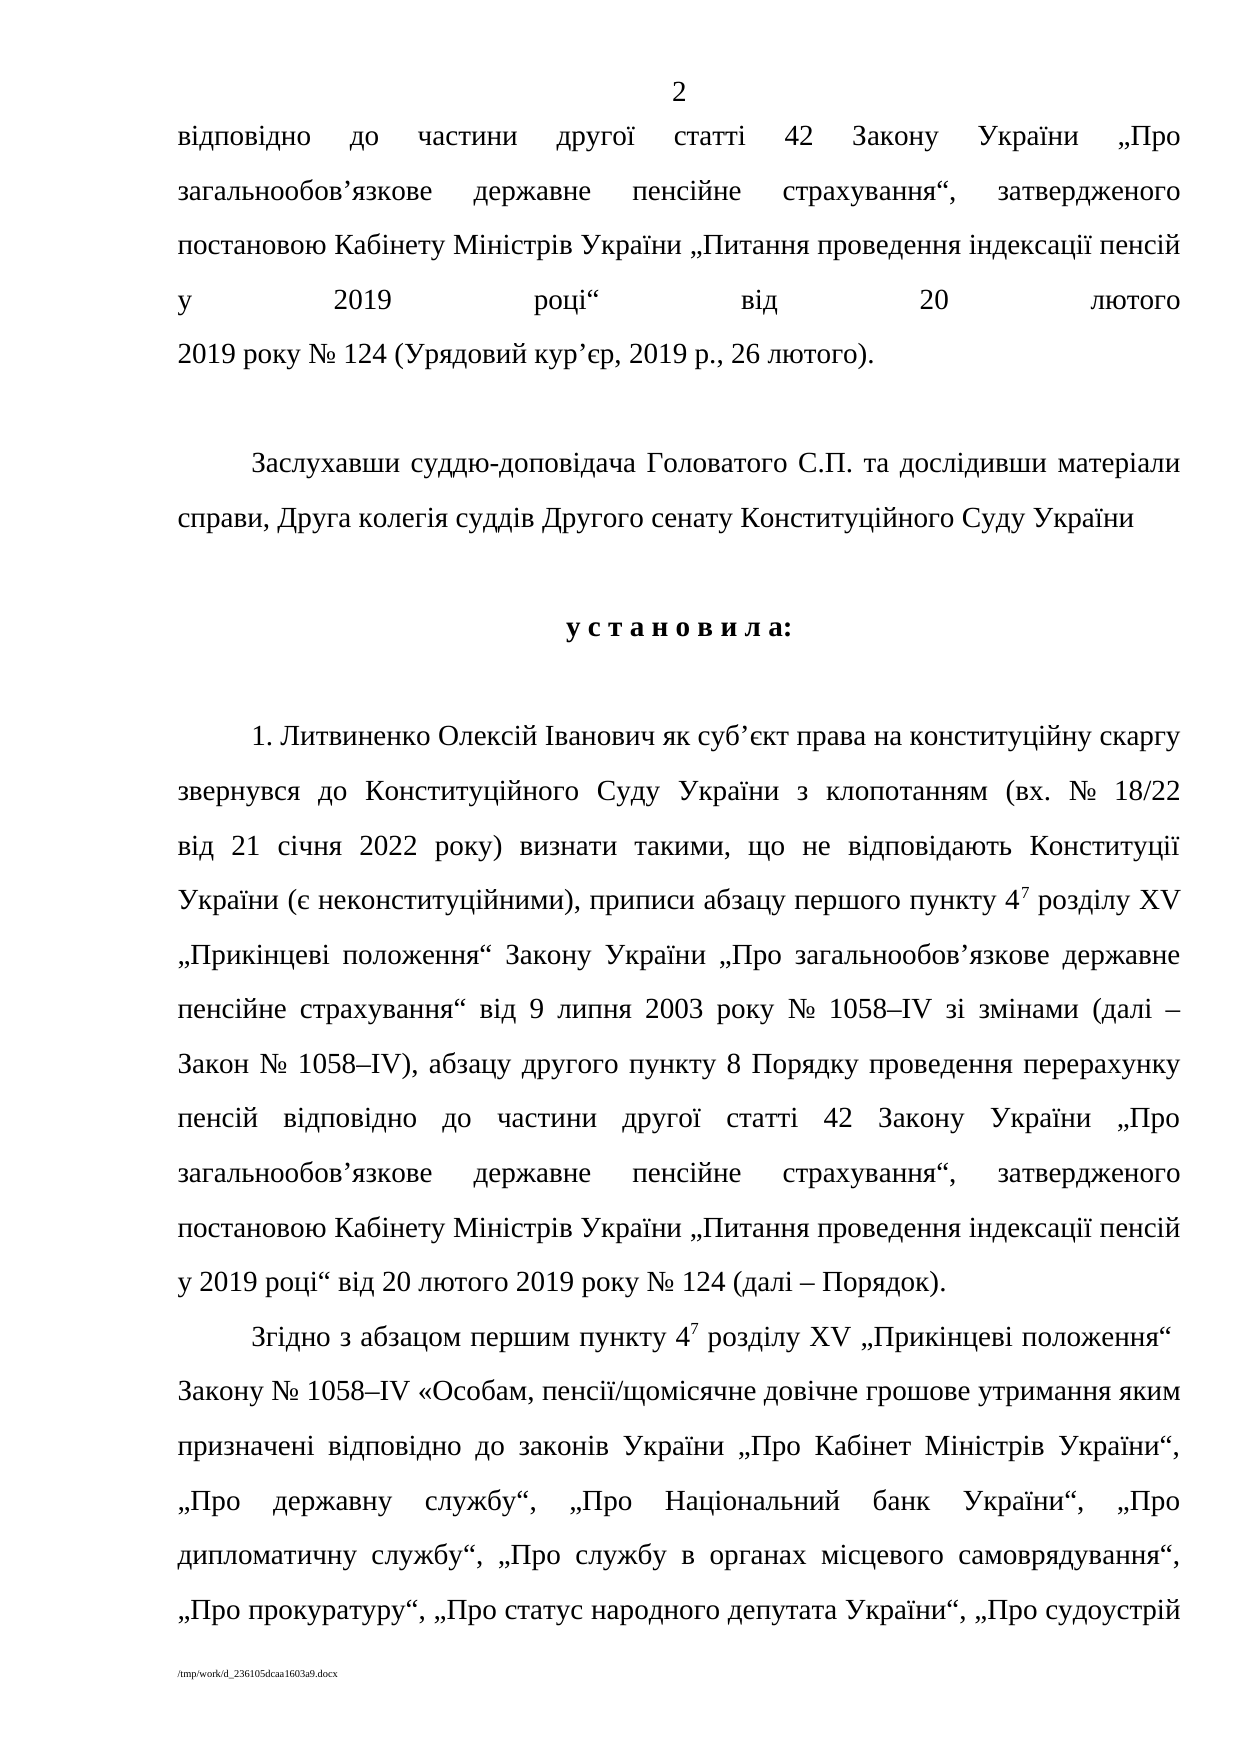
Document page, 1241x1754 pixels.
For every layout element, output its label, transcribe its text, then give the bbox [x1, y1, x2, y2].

text у с т а н о в и л а: [177, 609, 1181, 643]
text Заслухавши суддю-доповідача Головатого С.П. та дослідивши матеріали справи, Друга колегія суддів Другого сенату Конституційного Суду України [177, 446, 1181, 534]
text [177, 118, 1181, 370]
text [177, 1319, 1181, 1625]
text 1. Литвиненко Олексій Іванович як суб’єкт права на конституційну скаргу звернувся до Конституційного Суду України з клопотанням (вх. № 18/22 від 21 січня 2022 року) визнати такими, що не відповідають Конституції України (є неконституційними), приписи абзацу першого пункту 47 розділу XV „Прикінцеві положення“ Закону України „Про загальнообов’язкове державне пенсійне страхування“ від 9 липня 2003 року № 1058–IV зі змінами (далі – Закон № 1058–IV), абзацу другого пункту 8 Порядку проведення перерахунку пенсій відповідно до частини другої статті 42 Закону України „Про загальнообов’язкове державне пенсійне страхування“, затвердженого постановою Кабінету Міністрів України „Питання проведення індексації пенсій у 2019 році“ від 20 лютого 2019 року № 124 (далі – Порядок). [177, 718, 1181, 1298]
